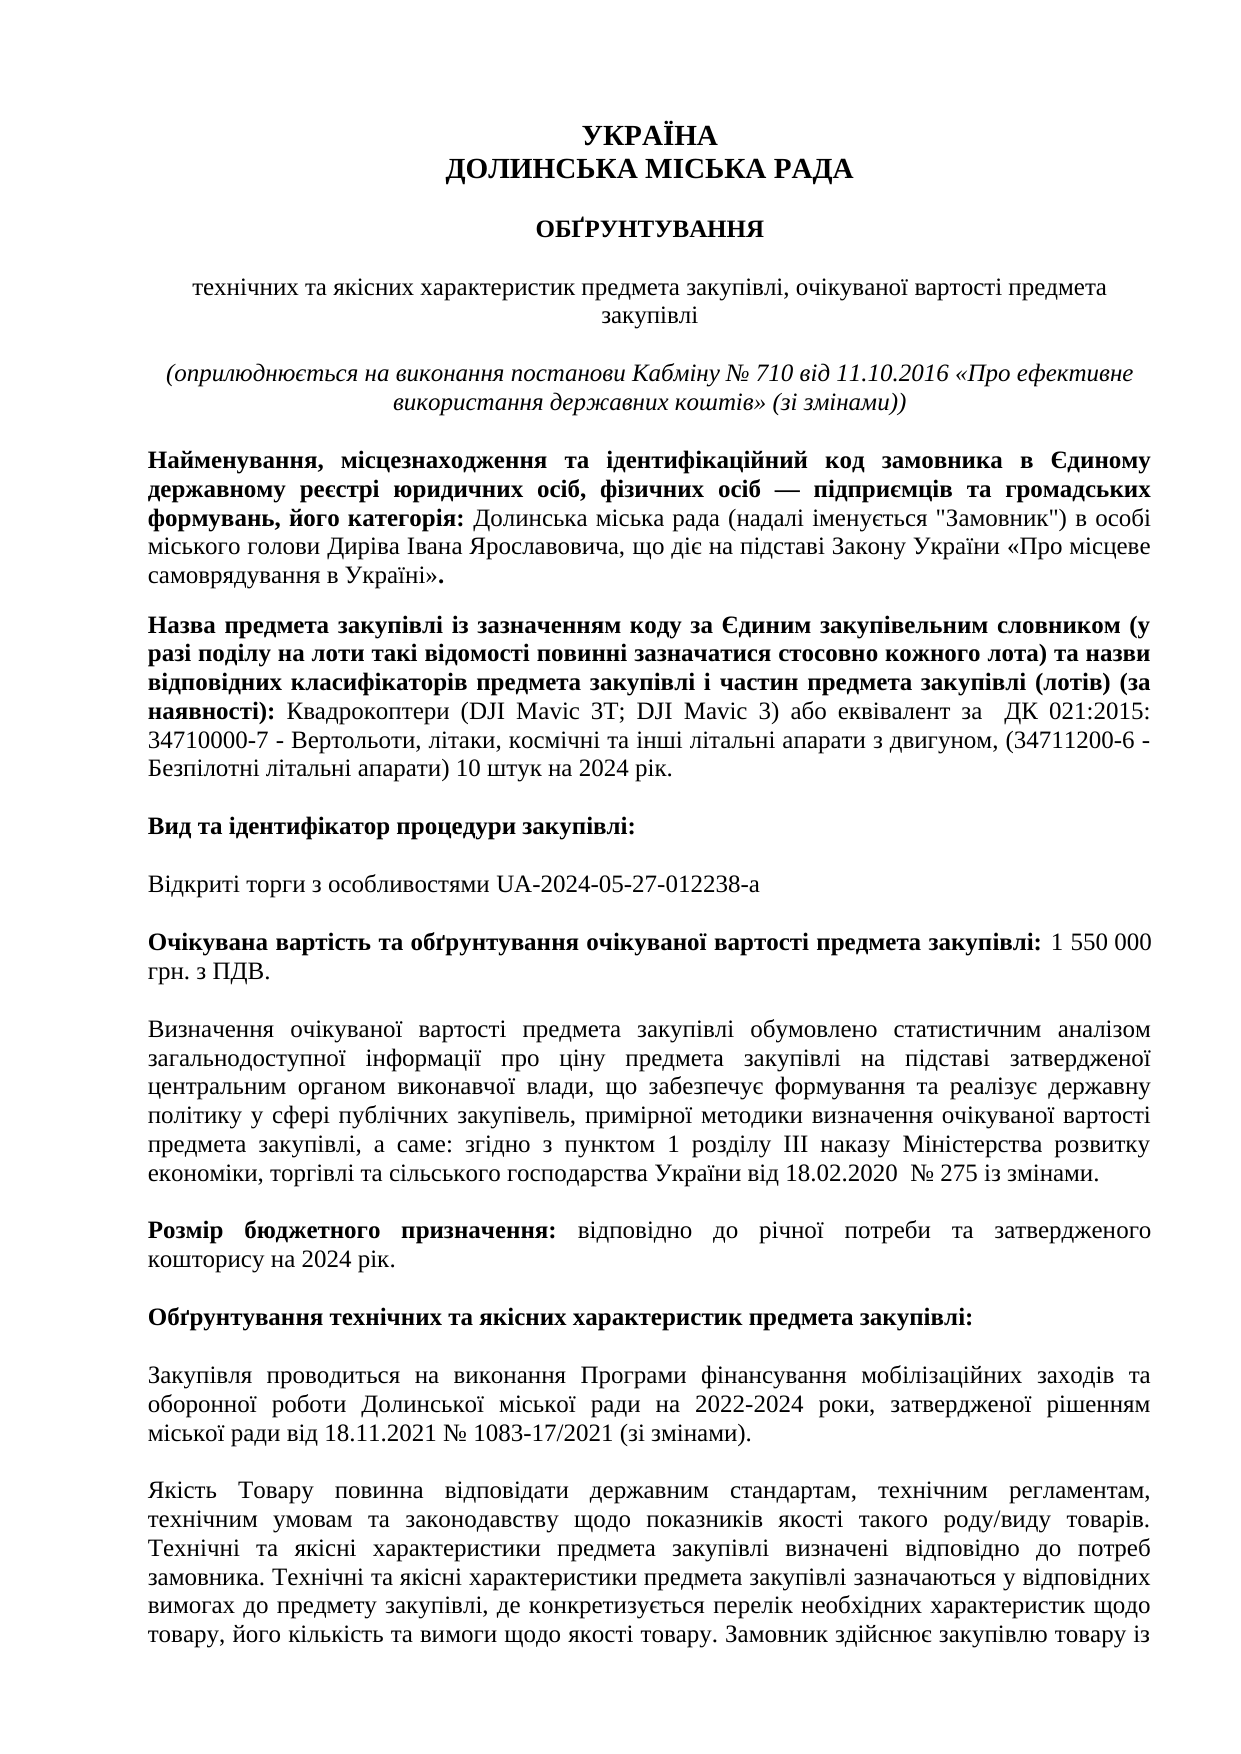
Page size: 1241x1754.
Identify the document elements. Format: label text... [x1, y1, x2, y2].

text Очікувана вартість та обґрунтування очікуваної вартості предмета закупівлі: 1 550 000 грн. з ПДВ. [148, 927, 1152, 985]
text Обґрунтування технічних та якісних характеристик предмета закупівлі: [148, 1302, 1152, 1331]
text (оприлюднюється на виконання постанови Кабміну № 710 від 11.10.2016 «Про ефективне використання державних коштів» (зі змінами)) [148, 358, 1152, 416]
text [148, 1476, 1152, 1648]
text Вид та ідентифікатор процедури закупівлі: [148, 811, 1152, 840]
text Закупівля проводиться на виконання Програми фінансування мобілізаційних заходів та оборонної роботи Долинської міської ради на 2022-2024 роки, затвердженої рішенням міської ради від 18.11.2021 № 1083-17/2021 (зі змінами). [148, 1360, 1152, 1446]
text Відкриті торги з особливостями UA-2024-05-27-012238-a [148, 869, 1152, 898]
text технічних та якісних характеристик предмета закупівлі, очікуваної вартості предмета закупівлі [148, 272, 1152, 329]
text ОБҐРУНТУВАННЯ [148, 214, 1152, 243]
text Найменування, місцезнаходження та ідентифікаційний код замовника в Єдиному державному реєстрі юридичних осіб, фізичних осіб — підприємців та громадських формувань, його категорія: Долинська міська рада (надалі іменується "Замовник") в особі міського голови Диріва Івана Ярославовича, що діє на підставі Закону України «Про місцеве самоврядування в Україні». [148, 445, 1152, 589]
text УКРАЇНА ДОЛИНСЬКА МІСЬКА РАДА [148, 118, 1152, 185]
text Розмір бюджетного призначення: відповідно до річної потреби та затвердженого кошторису на 2024 рік. [148, 1216, 1152, 1273]
text Визначення очікуваної вартості предмета закупівлі обумовлено статистичним аналізом загальнодоступної інформації про ціну предмета закупівлі на підставі затвердженої центральним органом виконавчої влади, що забезпечує формування та реалізує державну політику у сфері публічних закупівель, примірної методики визначення очікуваної вартості предмета закупівлі, а саме: згідно з пунктом 1 розділу ІІІ наказу Міністерства розвитку економіки, торгівлі та сільського господарства України від 18.02.2020 № 275 із змінами. [148, 1014, 1152, 1186]
text Назва предмета закупівлі із зазначенням коду за Єдиним закупівельним словником (у разі поділу на лоти такі відомості повинні зазначатися стосовно кожного лота) та назви відповідних класифікаторів предмета закупівлі і частин предмета закупівлі (лотів) (за наявності): Квадрокоптери (DJI Mavic 3Т; DJI Mavic 3) або еквівалент за ДК 021:2015: 34710000-7 - Вертольоти, літаки, космічні та інші літальні апарати з двигуном, (34711200-6 - Безпілотні літальні апарати) 10 штук на 2024 рік. [148, 610, 1152, 782]
